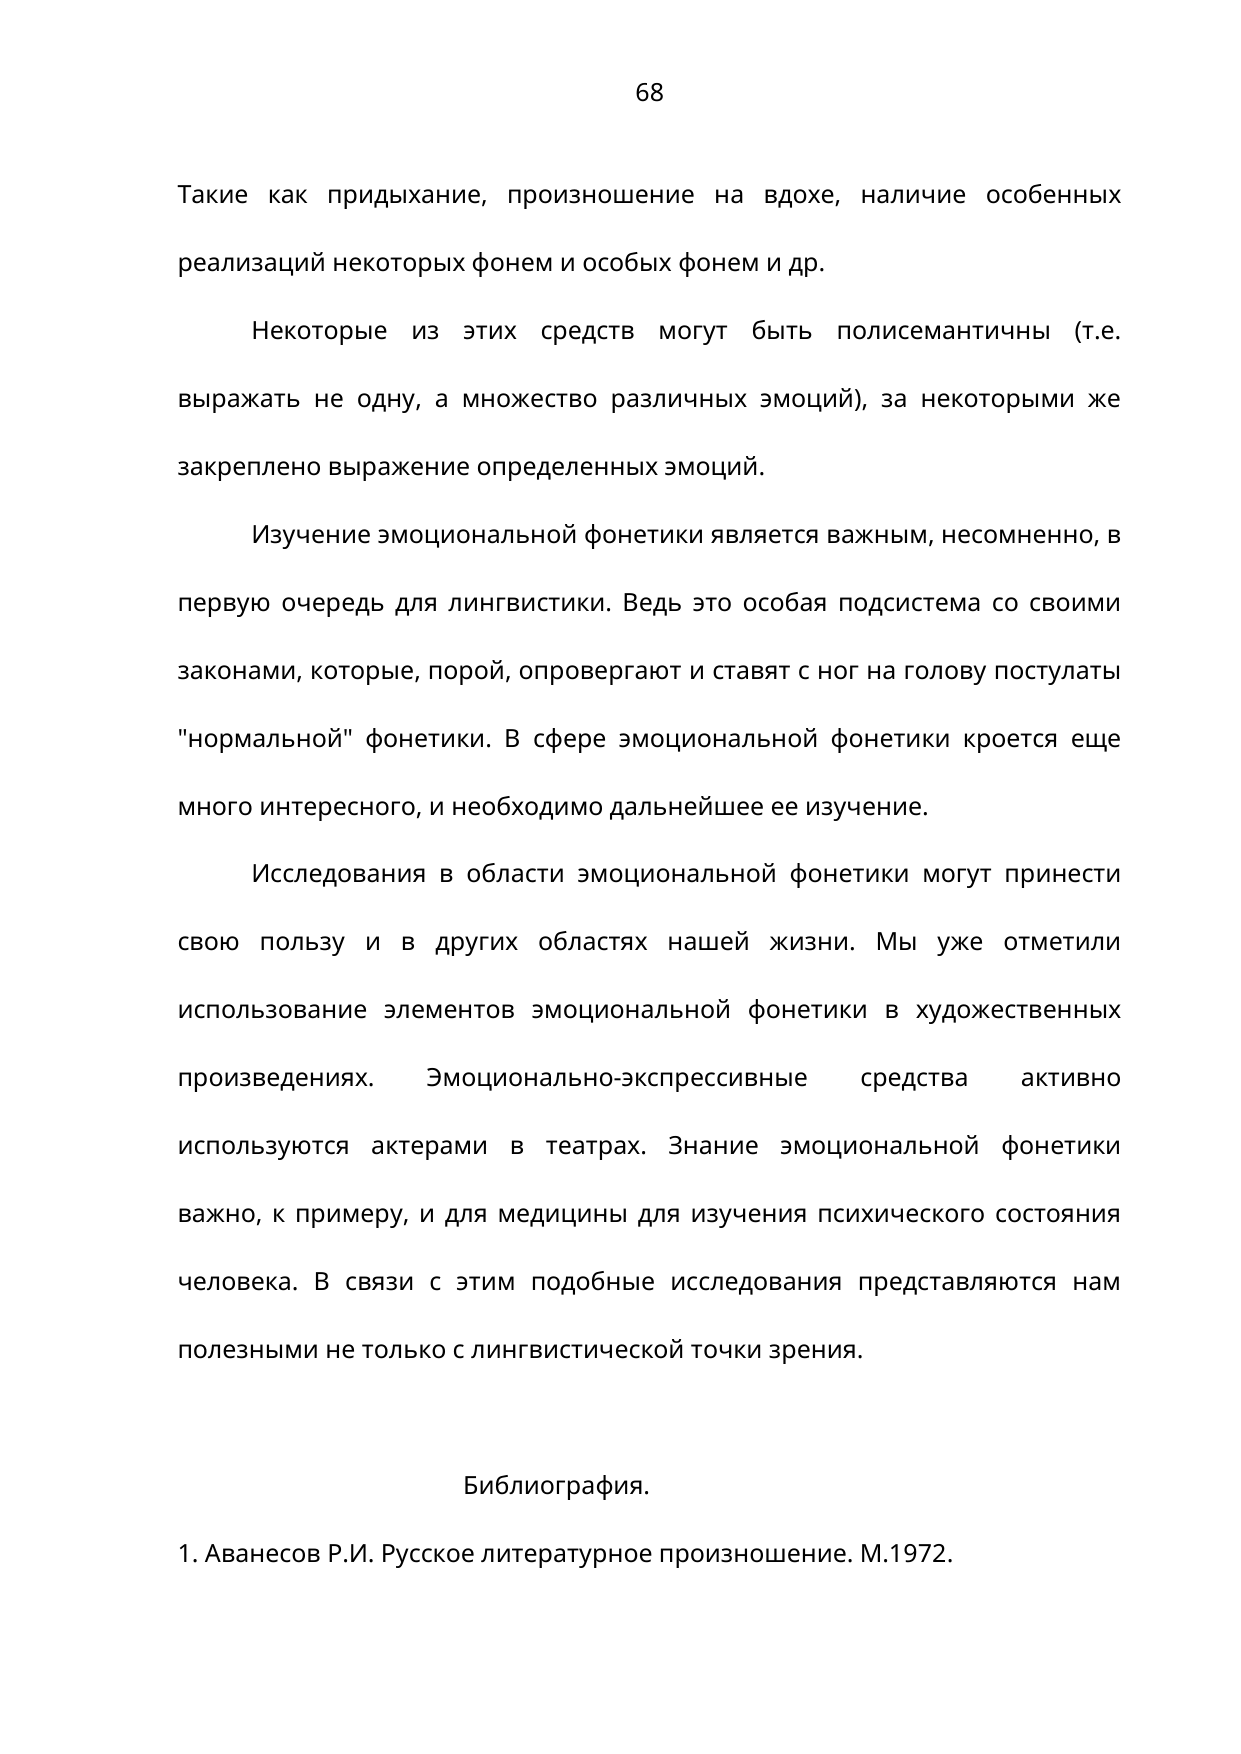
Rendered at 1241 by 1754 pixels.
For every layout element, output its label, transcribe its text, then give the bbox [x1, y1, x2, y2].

text Изучение эмоциональной фонетики является важным, несомненно, в первую очередь для лингвистики. Ведь это особая подсистема со своими законами, которые, порой, опровергают и ставят с ног на голову постулаты "нормальной" фонетики. В сфере эмоциональной фонетики кроется еще много интересного, и необходимо дальнейшее ее изучение. [177, 517, 1122, 822]
text Исследования в области эмоциональной фонетики могут принести свою пользу и в других областях нашей жизни. Мы уже отметили использование элементов эмоциональной фонетики в художественных произведениях. Эмоционально-экспрессивные средства активно используются актерами в театрах. Знание эмоциональной фонетики важно, к примеру, и для медицины для изучения психического состояния человека. В связи с этим подобные исследования представляются нам полезными не только с лингвистической точки зрения. [177, 856, 1122, 1366]
text Некоторые из этих средств могут быть полисемантичны (т.е. выражать не одну, а множество различных эмоций), за некоторыми же закреплено выражение определенных эмоций. [177, 313, 1122, 483]
text 1. Аванесов Р.И. Русское литературное произношение. М.1972. [177, 1536, 1122, 1569]
text Библиография. [177, 1468, 1122, 1502]
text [177, 177, 1122, 279]
